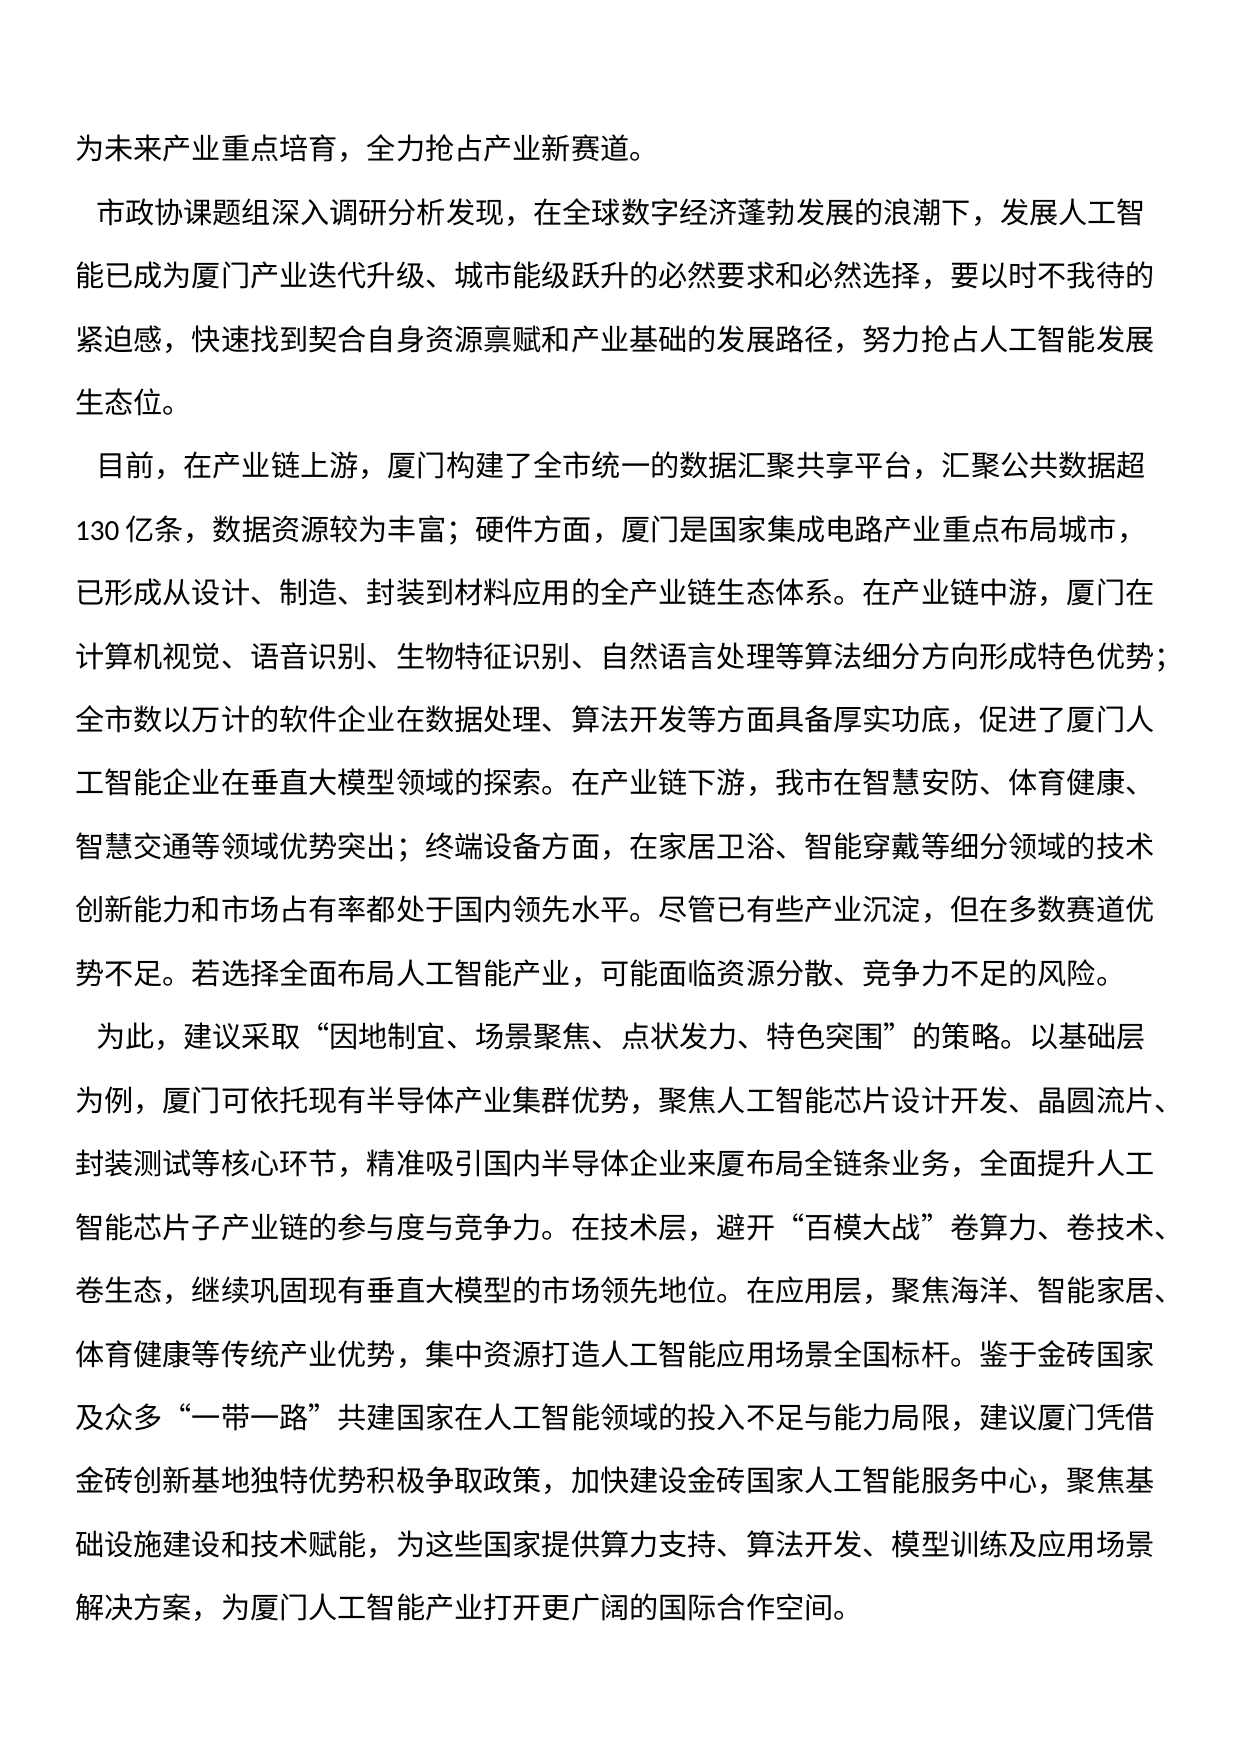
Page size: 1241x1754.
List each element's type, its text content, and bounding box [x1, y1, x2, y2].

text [75, 126, 1165, 168]
text 为此，建议采取“因地制宜、场景聚焦、点状发力、特色突围”的策略。以基础层为例，厦门可依托现有半导体产业集群优势，聚焦人工智能芯片设计开发、晶圆流片、封装测试等核心环节，精准吸引国内半导体企业来厦布局全链条业务，全面提升人工智能芯片子产业链的参与度与竞争力。在技术层，避开“百模大战”卷算力、卷技术、卷生态，继续巩固现有垂直大模型的市场领先地位。在应用层，聚焦海洋、智能家居、体育健康等传统产业优势，集中资源打造人工智能应用场景全国标杆。鉴于金砖国家及众多“一带一路”共建国家在人工智能领域的投入不足与能力局限，建议厦门凭借金砖创新基地独特优势积极争取政策，加快建设金砖国家人工智能服务中心，聚焦基础设施建设和技术赋能，为这些国家提供算力支持、算法开发、模型训练及应用场景解决方案，为厦门人工智能产业打开更广阔的国际合作空间。 [75, 1014, 1165, 1627]
text 市政协课题组深入调研分析发现，在全球数字经济蓬勃发展的浪潮下，发展人工智能已成为厦门产业迭代升级、城市能级跃升的必然要求和必然选择，要以时不我待的紧迫感，快速找到契合自身资源禀赋和产业基础的发展路径，努力抢占人工智能发展生态位。 [75, 189, 1165, 422]
text 目前，在产业链上游，厦门构建了全市统一的数据汇聚共享平台，汇聚公共数据超130亿条，数据资源较为丰富；硬件方面，厦门是国家集成电路产业重点布局城市，已形成从设计、制造、封装到材料应用的全产业链生态体系。在产业链中游，厦门在计算机视觉、语音识别、生物特征识别、自然语言处理等算法细分方向形成特色优势；全市数以万计的软件企业在数据处理、算法开发等方面具备厚实功底，促进了厦门人工智能企业在垂直大模型领域的探索。在产业链下游，我市在智慧安防、体育健康、智慧交通等领域优势突出；终端设备方面，在家居卫浴、智能穿戴等细分领域的技术创新能力和市场占有率都处于国内领先水平。尽管已有些产业沉淀，但在多数赛道优势不足。若选择全面布局人工智能产业，可能面临资源分散、竞争力不足的风险。 [75, 443, 1165, 993]
